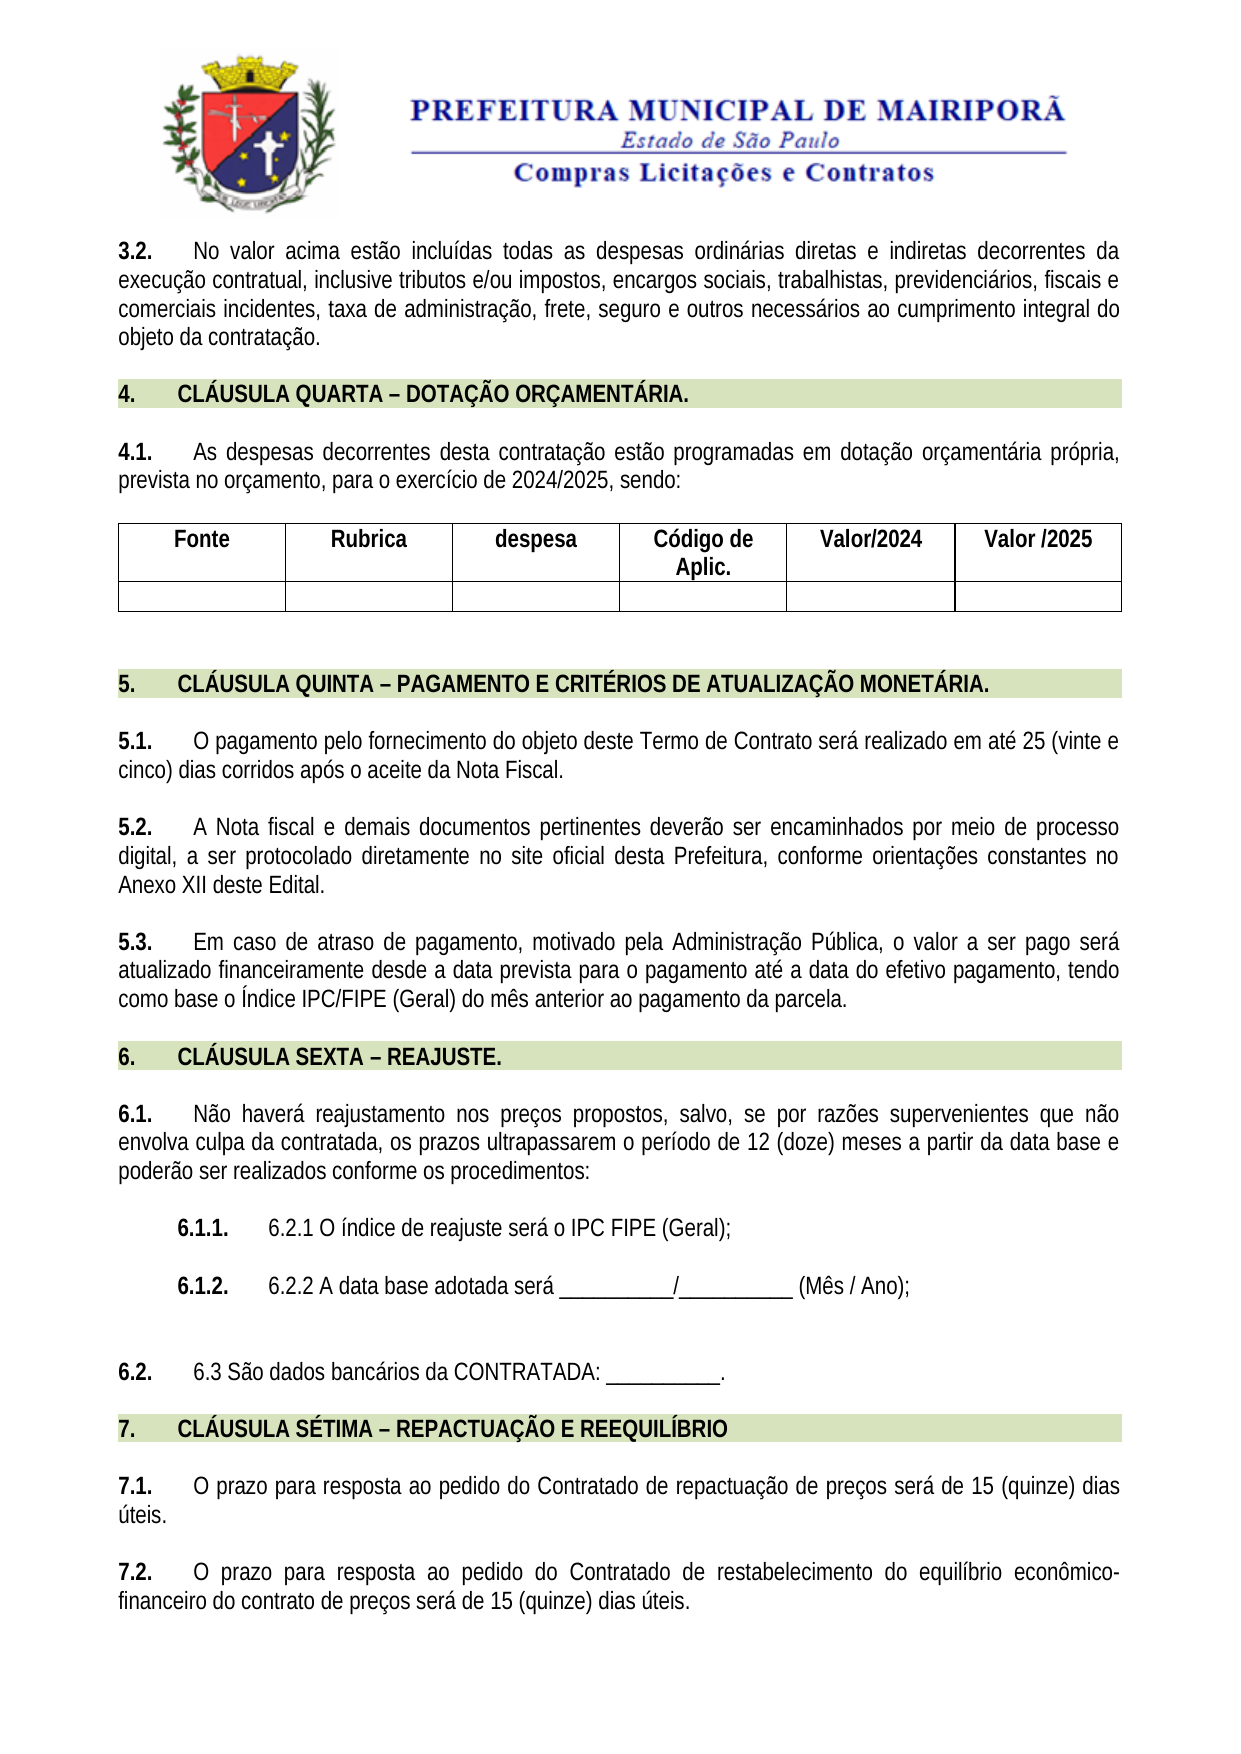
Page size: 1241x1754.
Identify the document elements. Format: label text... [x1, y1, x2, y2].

list O prazo para resposta ao pedido do Contratado de repactuação de preços será de 15 (quinze) dias úteis. [118, 1471, 1122, 1528]
table_header Código de Aplic. [620, 524, 786, 581]
list A Nota fiscal e demais documentos pertinentes deverão ser encaminhados por meio de processo digital, a ser protocolado diretamente no site oficial desta Prefeitura, conforme orientações constantes no Anexo XII deste Edital. [118, 812, 1122, 898]
picture [159, 47, 1081, 223]
list Não haverá reajustamento nos preços propostos, salvo, se por razões supervenientes que não envolva culpa da contratada, os prazos ultrapassarem o período de 12 (doze) meses a partir da data base e poderão ser realizados conforme os procedimentos: [118, 1099, 1122, 1185]
list O pagamento pelo fornecimento do objeto deste Termo de Contrato será realizado em até 25 (vinte e cinco) dias corridos após o aceite da Nota Fiscal. [118, 726, 1122, 784]
list As despesas decorrentes desta contratação estão programadas em dotação orçamentária própria, prevista no orçamento, para o exercício de 2024/2025, sendo: [118, 437, 1122, 494]
table_header Valor /2025 [956, 524, 1121, 581]
table_cell [119, 582, 285, 611]
table_cell [620, 582, 786, 611]
list 6.3 São dados bancários da CONTRATADA: __________. [118, 1357, 1122, 1385]
list 6.2.1 O índice de reajuste será o IPC FIPE (Geral); [177, 1213, 1122, 1242]
table_header Rubrica [286, 524, 452, 581]
list CLÁUSULA QUINTA – PAGAMENTO E CRITÉRIOS DE ATUALIZAÇÃO MONETÁRIA. [118, 669, 1122, 698]
list Em caso de atraso de pagamento, motivado pela Administração Pública, o valor a ser pago será atualizado financeiramente desde a data prevista para o pagamento até a data do efetivo pagamento, tendo como base o Índice IPC/FIPE (Geral) do mês anterior ao pagamento da parcela. [118, 927, 1122, 1013]
list CLÁUSULA SÉTIMA – REPACTUAÇÃO E REEQUILÍBRIO [118, 1414, 1122, 1442]
list CLÁUSULA QUARTA – DOTAÇÃO ORÇAMENTÁRIA. [118, 379, 1122, 408]
list O prazo para resposta ao pedido do Contratado de restabelecimento do equilíbrio econômico-financeiro do contrato de preços será de 15 (quinze) dias úteis. [118, 1557, 1122, 1614]
table_cell [787, 582, 954, 611]
list No valor acima estão incluídas todas as despesas ordinárias diretas e indiretas decorrentes da execução contratual, inclusive tributos e/ou impostos, encargos sociais, trabalhistas, previdenciários, fiscais e comerciais incidentes, taxa de administração, frete, seguro e outros necessários ao cumprimento integral do objeto da contratação. [118, 236, 1122, 351]
table_header despesa [453, 524, 619, 581]
table_header Valor/2024 [787, 524, 954, 581]
table_cell [286, 582, 452, 611]
table_cell [453, 582, 619, 611]
table_header Fonte [119, 524, 285, 581]
list 6.2.2 A data base adotada será __________/__________ (Mês / Ano); [177, 1271, 1122, 1299]
list CLÁUSULA SEXTA – REAJUSTE. [118, 1041, 1122, 1070]
table_cell [956, 582, 1121, 611]
